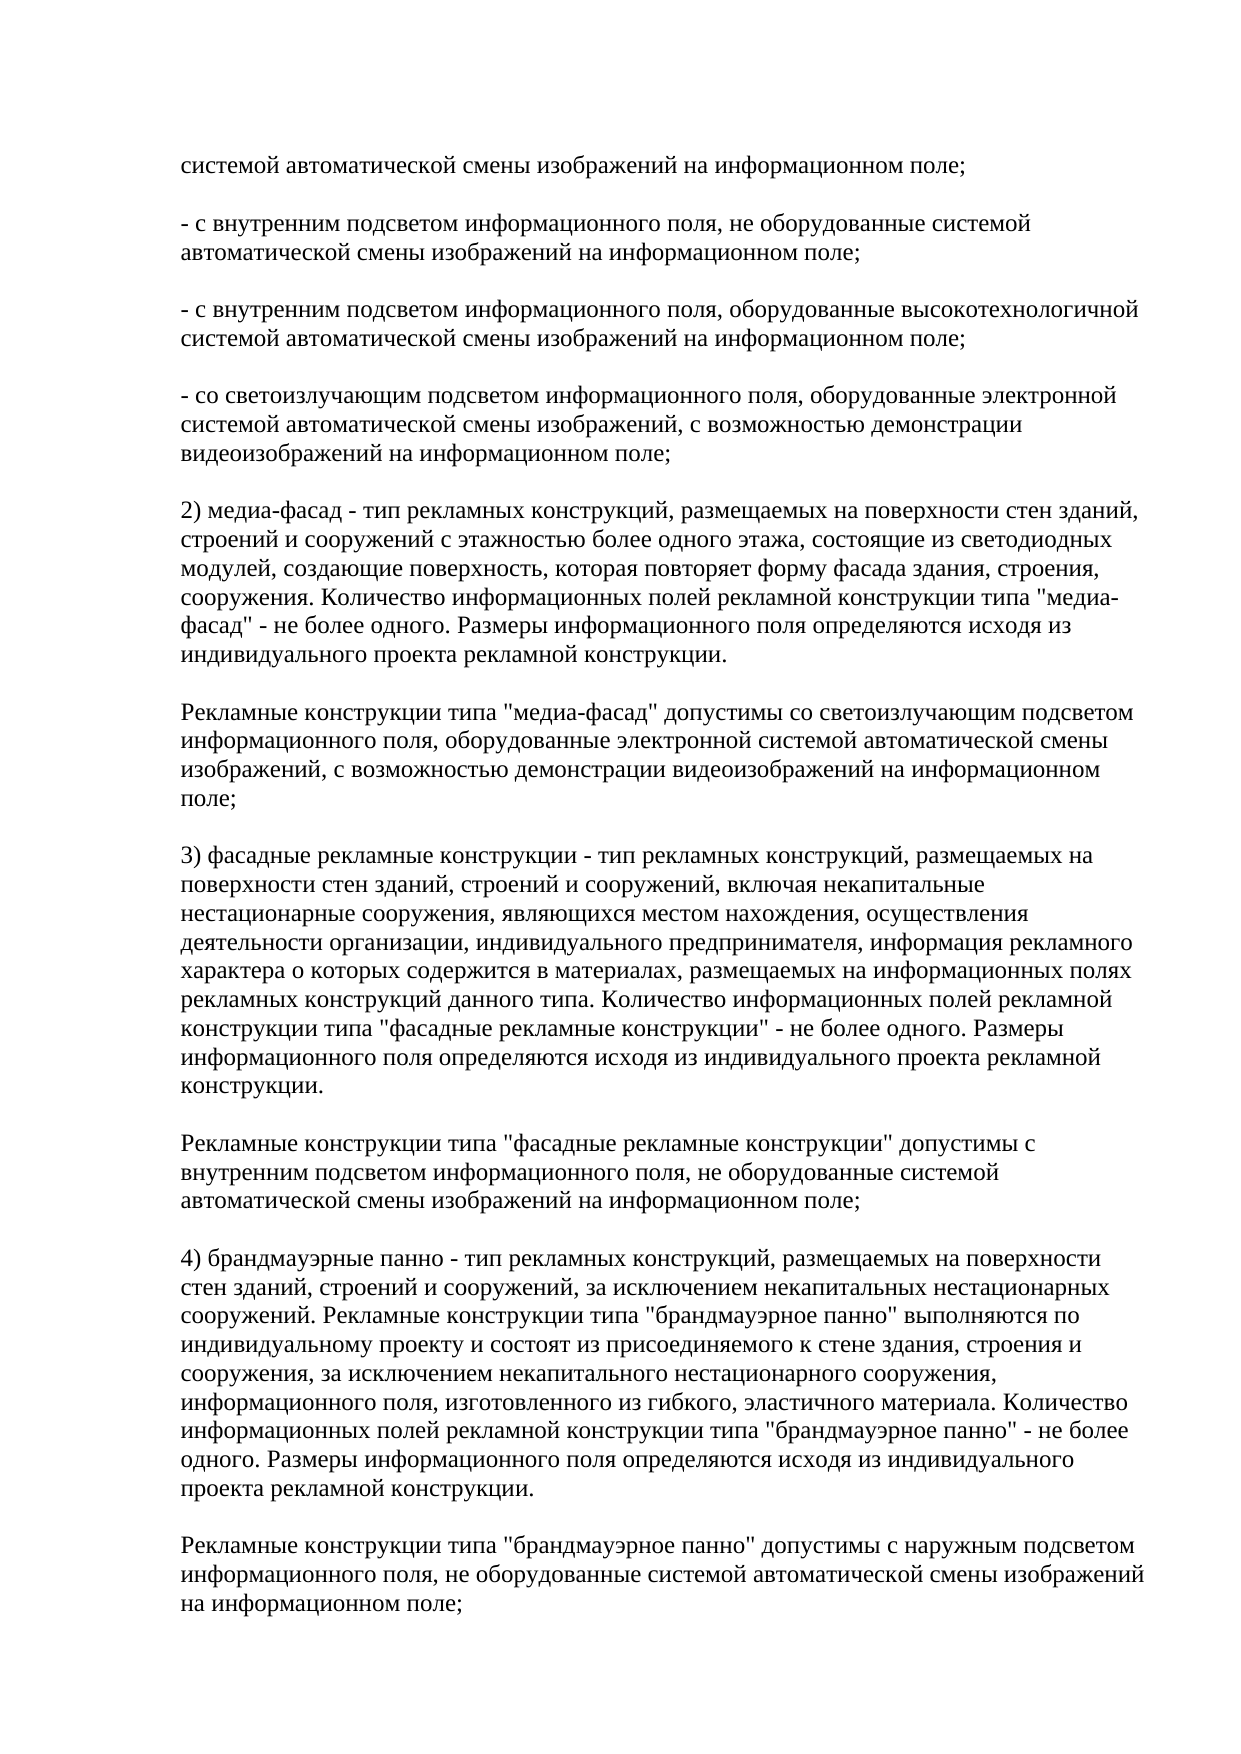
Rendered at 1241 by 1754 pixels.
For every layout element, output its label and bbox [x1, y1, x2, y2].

table_header [177, 118, 1152, 1620]
